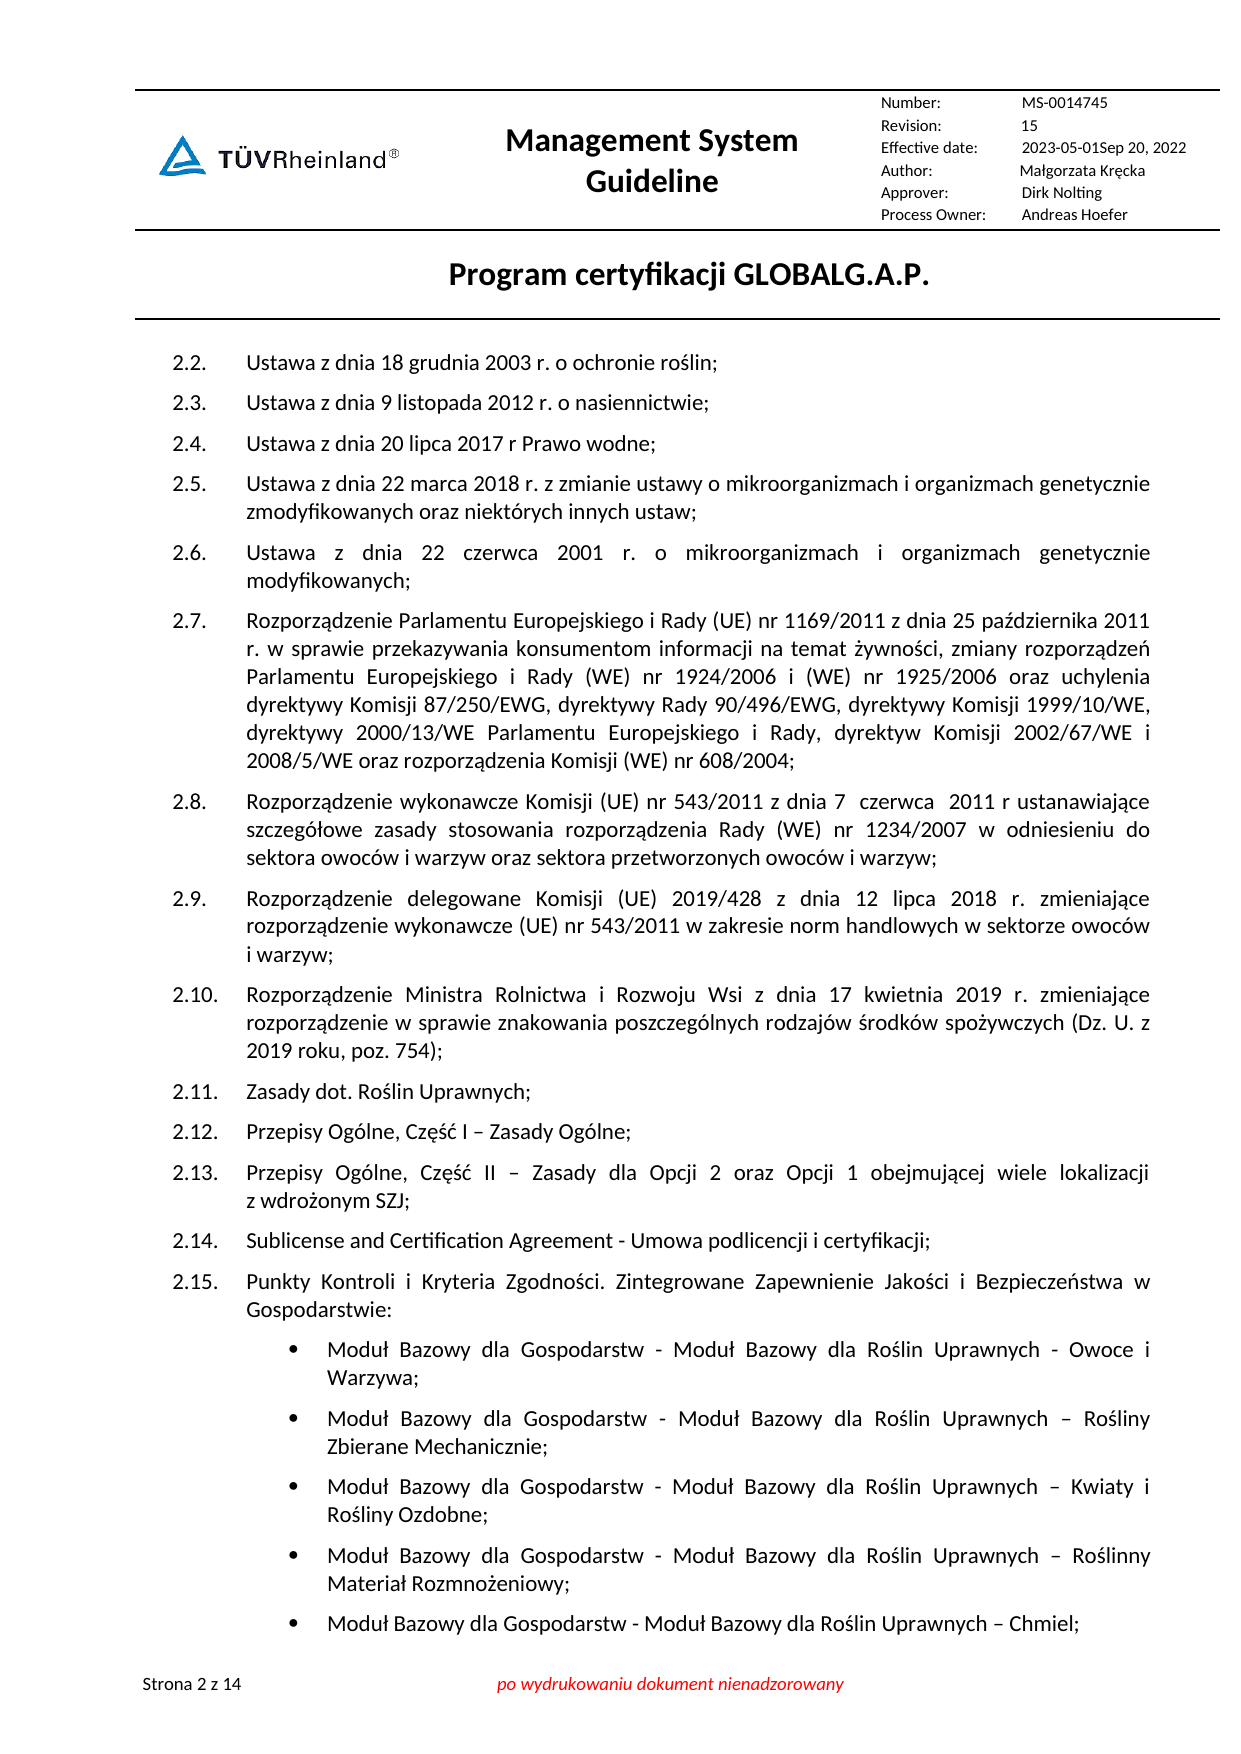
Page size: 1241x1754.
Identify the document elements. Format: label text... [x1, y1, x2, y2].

list Moduł Bazowy dla Gospodarstw - Moduł Bazowy dla Roślin Uprawnych - Owoce i Warzywa; [289, 1335, 1152, 1391]
text Ustawa z dnia 18 grudnia 2003 r. o ochronie roślin; [172, 348, 1152, 376]
picture [142, 130, 407, 184]
text Sublicense and Certification Agreement - Umowa podlicencji i certyfikacji; [172, 1226, 1152, 1254]
text Ustawa z dnia 22 czerwca 2001 r. o mikroorganizmach i organizmach genetycznie modyfikowanych; [172, 538, 1152, 594]
text Rozporządzenie Parlamentu Europejskiego i Rady (UE) nr 1169/2011 z dnia 25 października 2011 r. w sprawie przekazywania konsumentom informacji na temat żywności, zmiany rozporządzeń Parlamentu Europejskiego i Rady (WE) nr 1924/2006 i (WE) nr 1925/2006 oraz uchylenia dyrektywy Komisji 87/250/EWG, dyrektywy Rady 90/496/EWG, dyrektywy Komisji 1999/10/WE, dyrektywy 2000/13/WE Parlamentu Europejskiego i Rady, dyrektyw Komisji 2002/67/WE i 2008/5/WE oraz rozporządzenia Komisji (WE) nr 608/2004; [172, 606, 1152, 774]
text Rozporządzenie delegowane Komisji (UE) 2019/428 z dnia 12 lipca 2018 r. zmieniające rozporządzenie wykonawcze (UE) nr 543/2011 w zakresie norm handlowych w sektorze owoców i warzyw; [172, 884, 1152, 968]
list Moduł Bazowy dla Gospodarstw - Moduł Bazowy dla Roślin Uprawnych – Kwiaty i Rośliny Ozdobne; [289, 1472, 1152, 1528]
text Przepisy Ogólne, Część I – Zasady Ogólne; [172, 1117, 1152, 1145]
text Ustawa z dnia 9 listopada 2012 r. o nasiennictwie; [172, 388, 1152, 416]
list Moduł Bazowy dla Gospodarstw - Moduł Bazowy dla Roślin Uprawnych – Chmiel; [289, 1609, 1152, 1638]
text Rozporządzenie Ministra Rolnictwa i Rozwoju Wsi z dnia 17 kwietnia 2019 r. zmieniające rozporządzenie w sprawie znakowania poszczególnych rodzajów środków spożywczych (Dz. U. z 2019 roku, poz. 754); [172, 980, 1152, 1064]
list Moduł Bazowy dla Gospodarstw - Moduł Bazowy dla Roślin Uprawnych – Roślinny Materiał Rozmnożeniowy; [289, 1541, 1152, 1597]
text Przepisy Ogólne, Część II – Zasady dla Opcji 2 oraz Opcji 1 obejmującej wiele lokalizacji z wdrożonym SZJ; [172, 1158, 1152, 1214]
text Punkty Kontroli i Kryteria Zgodności. Zintegrowane Zapewnienie Jakości i Bezpieczeństwa w Gospodarstwie: [172, 1267, 1152, 1323]
text Ustawa z dnia 20 lipca 2017 r Prawo wodne; [172, 429, 1152, 457]
text Rozporządzenie wykonawcze Komisji (UE) nr 543/2011 z dnia 7 czerwca 2011 r ustanawiające szczegółowe zasady stosowania rozporządzenia Rady (WE) nr 1234/2007 w odniesieniu do sektora owoców i warzyw oraz sektora przetworzonych owoców i warzyw; [172, 787, 1152, 871]
text Zasady dot. Roślin Uprawnych; [172, 1077, 1152, 1105]
text Ustawa z dnia 22 marca 2018 r. z zmianie ustawy o mikroorganizmach i organizmach genetycznie zmodyfikowanych oraz niektórych innych ustaw; [172, 469, 1152, 525]
list Moduł Bazowy dla Gospodarstw - Moduł Bazowy dla Roślin Uprawnych – Rośliny Zbierane Mechanicznie; [289, 1404, 1152, 1460]
